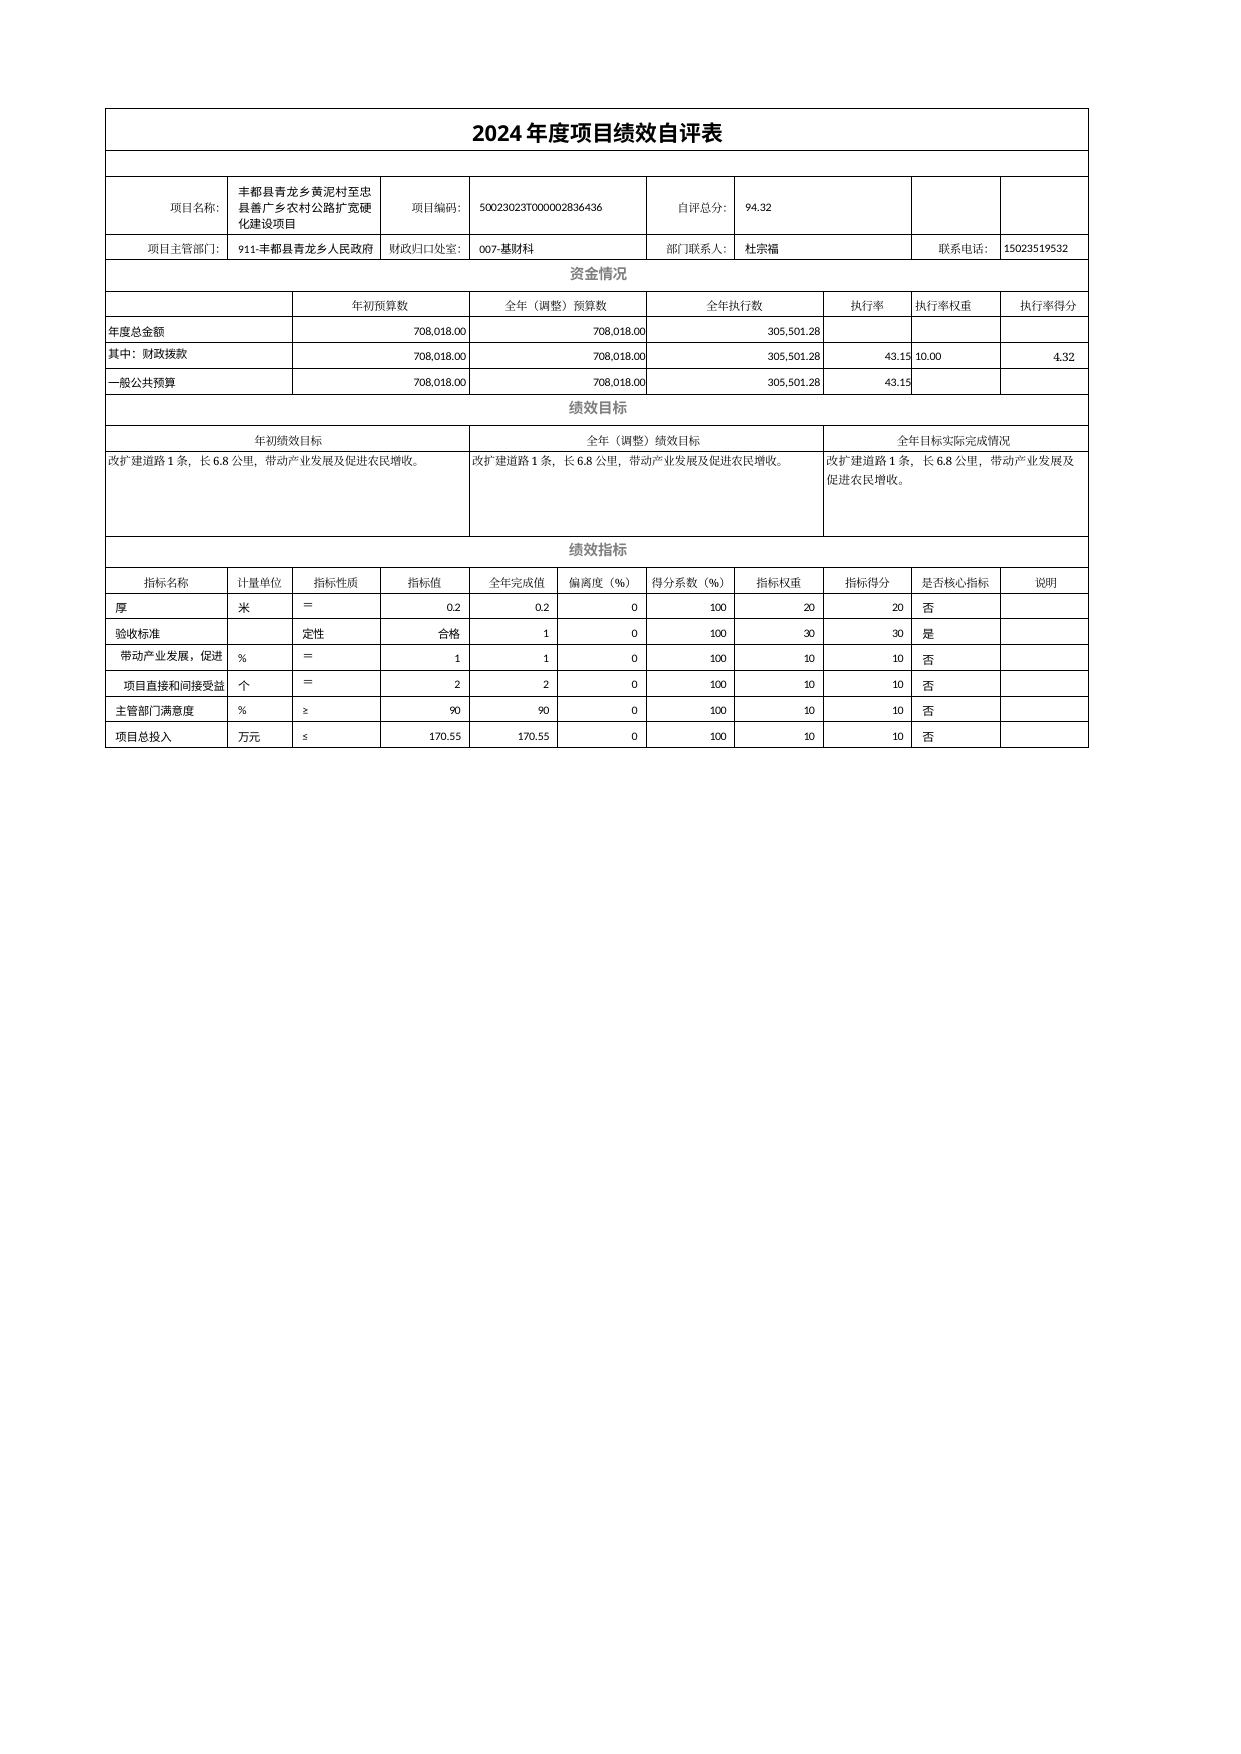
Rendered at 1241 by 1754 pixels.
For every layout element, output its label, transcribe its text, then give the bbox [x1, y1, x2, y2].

table_cell 执行率 [824, 292, 911, 316]
table_cell 年度总金额 [106, 317, 292, 342]
table_cell ＝ [293, 594, 380, 618]
table_cell 验收标准 [106, 619, 227, 644]
table_cell 否 [912, 671, 1000, 696]
table_cell 主管部门满意度 [106, 697, 227, 721]
table_cell 是 [912, 619, 1000, 644]
table_cell [1001, 697, 1088, 721]
table_cell 绩效指标 [106, 537, 1088, 567]
table_cell 0.2 [470, 594, 557, 618]
table_cell 项目主管部门： [106, 235, 227, 259]
table_cell 1 [381, 645, 469, 670]
table_cell 0 [558, 645, 646, 670]
table_cell 20 [735, 594, 823, 618]
table_cell 15023519532 [1001, 235, 1088, 259]
table_cell [228, 619, 292, 644]
table_cell 资金情况 [106, 260, 1088, 291]
table_cell 2 [381, 671, 469, 696]
table_cell 指标权重 [735, 568, 823, 593]
table_cell 否 [912, 722, 1000, 747]
table_cell 10 [735, 722, 823, 747]
table_cell 项目名称： [106, 177, 227, 233]
table_cell 100 [647, 697, 734, 721]
table_cell 万元 [228, 722, 292, 747]
table_cell 全年（调整）预算数 [470, 292, 646, 316]
table_cell 得分系数（%） [647, 568, 734, 593]
table_cell 合格 [381, 619, 469, 644]
table_cell 170.55 [470, 722, 557, 747]
table_cell 年初预算数 [293, 292, 469, 316]
table_cell 全年执行数 [647, 292, 823, 316]
table_cell 财政归口处室： [381, 235, 469, 259]
table_cell [1001, 369, 1088, 393]
table_cell [106, 292, 292, 316]
table_cell 305,501.28 [647, 317, 823, 342]
table_cell [1001, 177, 1088, 233]
table_cell 指标得分 [824, 568, 911, 593]
table_cell 90 [470, 697, 557, 721]
table_cell 0 [558, 594, 646, 618]
table_cell 100 [647, 671, 734, 696]
table_cell 指标值 [381, 568, 469, 593]
table_cell 0 [558, 697, 646, 721]
table_cell 部门联系人： [647, 235, 734, 259]
table_cell 是否核心指标 [912, 568, 1000, 593]
table_cell 年初绩效目标 [106, 426, 469, 451]
table_cell 改扩建道路1条，长6.8公里，带动产业发展及促进农民增收。 [470, 452, 823, 536]
table_cell 否 [912, 697, 1000, 721]
table_cell 708,018.00 [293, 369, 469, 393]
table_cell 0 [558, 671, 646, 696]
table_cell [106, 151, 1088, 176]
table_cell 个 [228, 671, 292, 696]
table_cell 否 [912, 594, 1000, 618]
table_cell [824, 317, 911, 342]
table_cell 007-基财科 [470, 235, 646, 259]
table_cell 执行率得分 [1001, 292, 1088, 316]
table_cell ＝ [293, 671, 380, 696]
table_cell 2 [470, 671, 557, 696]
table_header 2024年度项目绩效自评表 [106, 109, 1088, 150]
table_cell 100 [647, 645, 734, 670]
table_cell 10.00 [912, 343, 1000, 368]
table_cell 项目直接和间接受益 [106, 671, 227, 696]
table_cell 丰都县青龙乡黄泥村至忠县善广乡农村公路扩宽硬化建设项目 [228, 177, 380, 233]
table_cell 0.2 [381, 594, 469, 618]
table_cell 94.32 [735, 177, 911, 233]
table_cell 20 [824, 594, 911, 618]
table_cell 计量单位 [228, 568, 292, 593]
table_cell 43.15 [824, 343, 911, 368]
table_cell [912, 369, 1000, 393]
table_cell 10 [824, 671, 911, 696]
table_cell 708,018.00 [293, 317, 469, 342]
table_cell 10 [735, 697, 823, 721]
table_cell 1 [470, 645, 557, 670]
table_cell 30 [824, 619, 911, 644]
table_cell 自评总分： [647, 177, 734, 233]
table_cell ≤ [293, 722, 380, 747]
table_cell 10 [735, 671, 823, 696]
table_cell 100 [647, 722, 734, 747]
table_cell 厚 [106, 594, 227, 618]
table_cell 10 [735, 645, 823, 670]
table_cell 708,018.00 [470, 343, 646, 368]
table_cell [1001, 619, 1088, 644]
table_cell 全年完成值 [470, 568, 557, 593]
table_cell 170.55 [381, 722, 469, 747]
table_cell 改扩建道路1条，长6.8公里，带动产业发展及促进农民增收。 [824, 452, 1088, 536]
table_cell % [228, 645, 292, 670]
table_cell 绩效目标 [106, 395, 1088, 425]
table_cell 一般公共预算 [106, 369, 292, 393]
table_cell [912, 177, 1000, 233]
table_cell 708,018.00 [470, 369, 646, 393]
table_cell % [228, 697, 292, 721]
table_cell 100 [647, 619, 734, 644]
table_cell 项目总投入 [106, 722, 227, 747]
table_cell ＝ [293, 645, 380, 670]
table_cell 1 [470, 619, 557, 644]
table_cell 指标性质 [293, 568, 380, 593]
table_cell 30 [735, 619, 823, 644]
table_cell [1001, 645, 1088, 670]
table_cell 否 [912, 645, 1000, 670]
table_cell 改扩建道路1条，长6.8公里，带动产业发展及促进农民增收。 [106, 452, 469, 536]
table_cell 43.15 [824, 369, 911, 393]
table_cell [1001, 671, 1088, 696]
table_cell 全年目标实际完成情况 [824, 426, 1088, 451]
table_cell [912, 317, 1000, 342]
table_cell 杜宗福 [735, 235, 911, 259]
table_cell 全年（调整）绩效目标 [470, 426, 823, 451]
table_cell 708,018.00 [470, 317, 646, 342]
table_cell 项目编码： [381, 177, 469, 233]
table_cell [1001, 594, 1088, 618]
table_cell 4.32 [1001, 343, 1088, 368]
table_cell 米 [228, 594, 292, 618]
table_cell 305,501.28 [647, 343, 823, 368]
table_cell 10 [824, 697, 911, 721]
table_cell 联系电话： [912, 235, 1000, 259]
table_cell 305,501.28 [647, 369, 823, 393]
table_cell [1001, 722, 1088, 747]
table_cell 10 [824, 645, 911, 670]
table_cell [1001, 317, 1088, 342]
table_cell 偏离度（%） [558, 568, 646, 593]
table_cell 90 [381, 697, 469, 721]
table_cell 带动产业发展，促进 [106, 645, 227, 670]
table_cell ≥ [293, 697, 380, 721]
table_cell 50023023T000002836436 [470, 177, 646, 233]
table_cell 其中：财政拨款 [106, 343, 292, 368]
table_cell 911-丰都县青龙乡人民政府 [228, 235, 380, 259]
table_cell 指标名称 [106, 568, 227, 593]
table_cell 说明 [1001, 568, 1088, 593]
table_cell 0 [558, 722, 646, 747]
table_cell 708,018.00 [293, 343, 469, 368]
table_cell 定性 [293, 619, 380, 644]
table_cell 执行率权重 [912, 292, 1000, 316]
table_cell 10 [824, 722, 911, 747]
table_cell 100 [647, 594, 734, 618]
table_cell 0 [558, 619, 646, 644]
